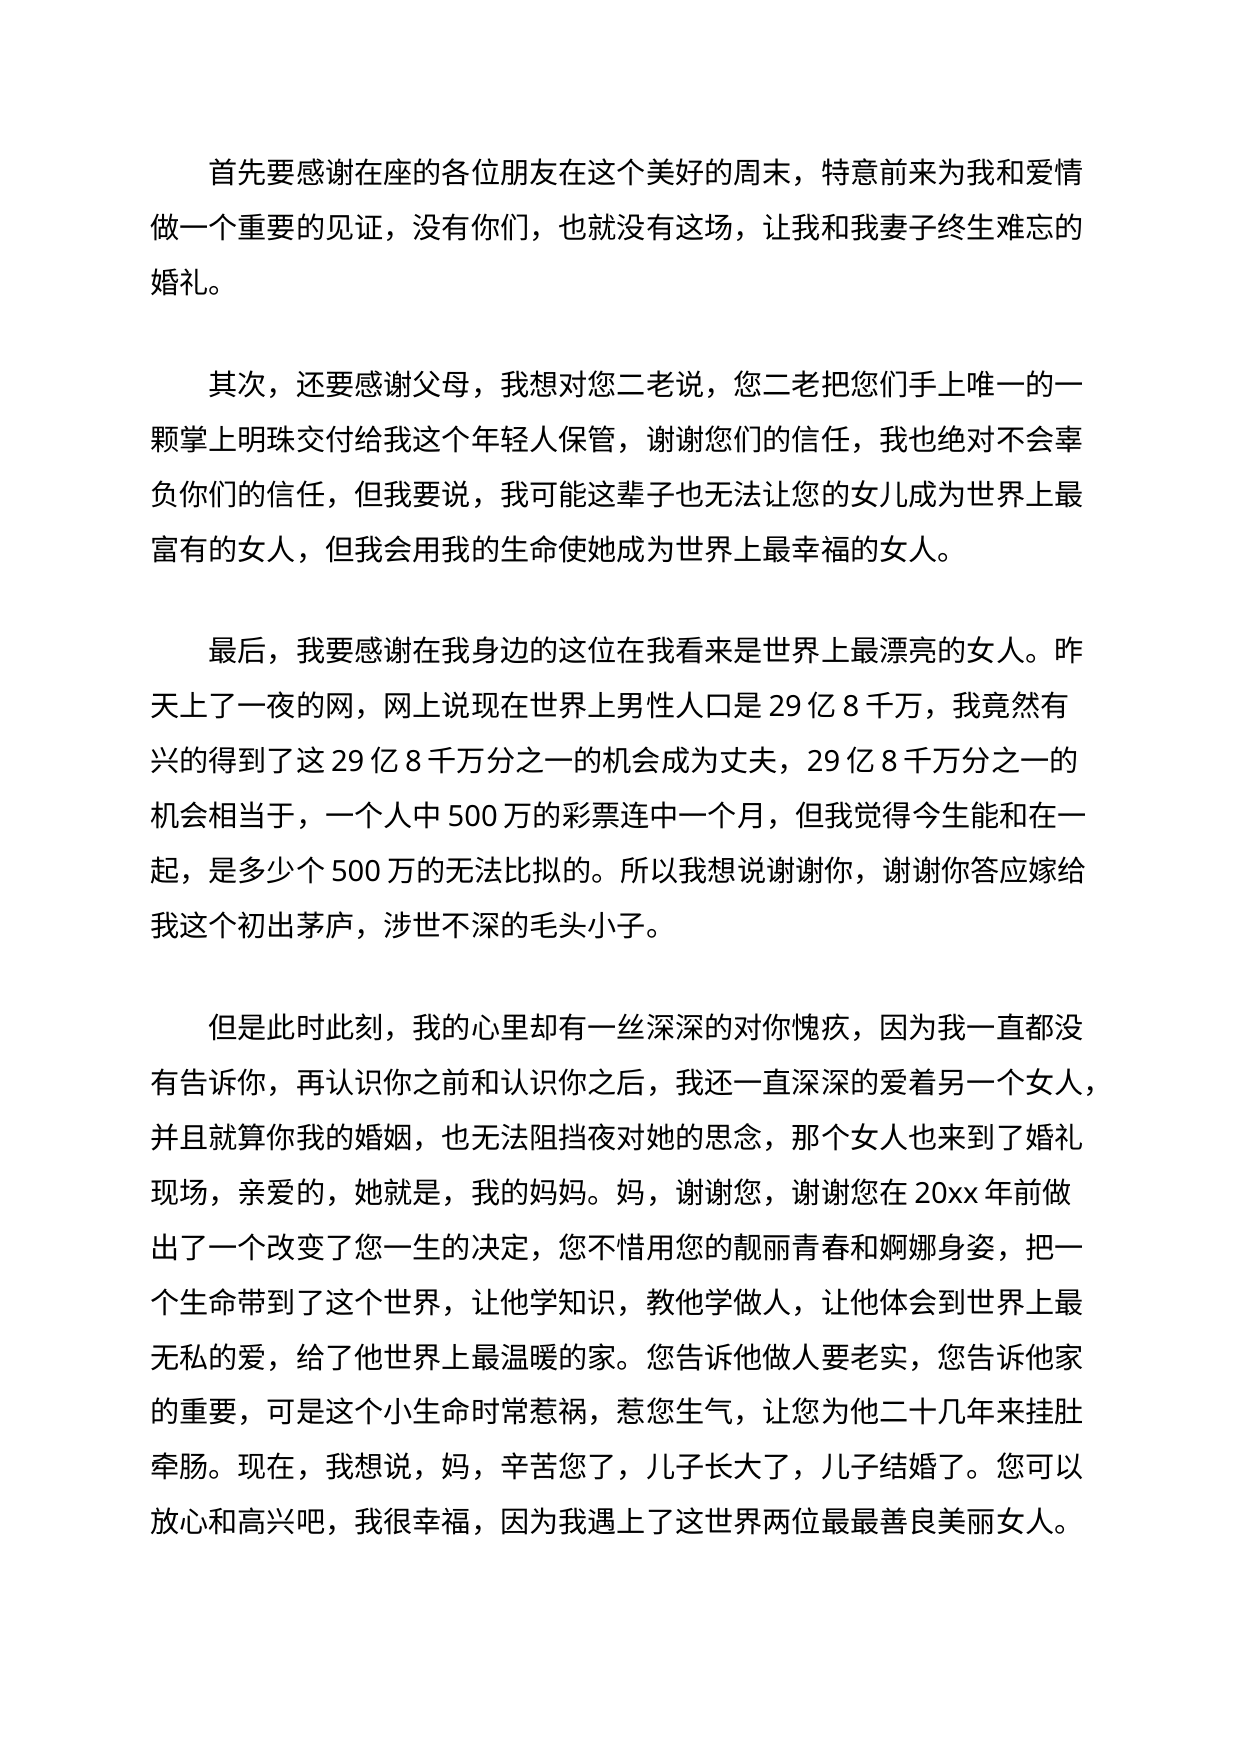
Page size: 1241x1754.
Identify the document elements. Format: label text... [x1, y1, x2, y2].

text 最后，我要感谢在我身边的这位在我看来是世界上最漂亮的女人。昨天上了一夜的网，网上说现在世界上男性人口是29亿8千万，我竟然有兴的得到了这29亿8千万分之一的机会成为丈夫，29亿8千万分之一的机会相当于，一个人中500万的彩票连中一个月，但我觉得今生能和在一起，是多少个500万的无法比拟的。所以我想说谢谢你，谢谢你答应嫁给我这个初出茅庐，涉世不深的毛头小子。 [150, 628, 1090, 945]
text 首先要感谢在座的各位朋友在这个美好的周末，特意前来为我和爱情做一个重要的见证，没有你们，也就没有这场，让我和我妻子终生难忘的婚礼。 [150, 150, 1090, 302]
text 其次，还要感谢父母，我想对您二老说，您二老把您们手上唯一的一颗掌上明珠交付给我这个年轻人保管，谢谢您们的信任，我也绝对不会辜负你们的信任，但我要说，我可能这辈子也无法让您的女儿成为世界上最富有的女人，但我会用我的生命使她成为世界上最幸福的女人。 [150, 362, 1090, 568]
text 但是此时此刻，我的心里却有一丝深深的对你愧疚，因为我一直都没有告诉你，再认识你之前和认识你之后，我还一直深深的爱着另一个女人，并且就算你我的婚姻，也无法阻挡夜对她的思念，那个女人也来到了婚礼现场，亲爱的，她就是，我的妈妈。妈，谢谢您，谢谢您在20xx年前做出了一个改变了您一生的决定，您不惜用您的靓丽青春和婀娜身姿，把一个生命带到了这个世界，让他学知识，教他学做人，让他体会到世界上最无私的爱，给了他世界上最温暖的家。您告诉他做人要老实，您告诉他家的重要，可是这个小生命时常惹祸，惹您生气，让您为他二十几年来挂肚牵肠。现在，我想说，妈，辛苦您了，儿子长大了，儿子结婚了。您可以放心和高兴吧，我很幸福，因为我遇上了这世界两位最最善良美丽女人。 [150, 1005, 1090, 1541]
